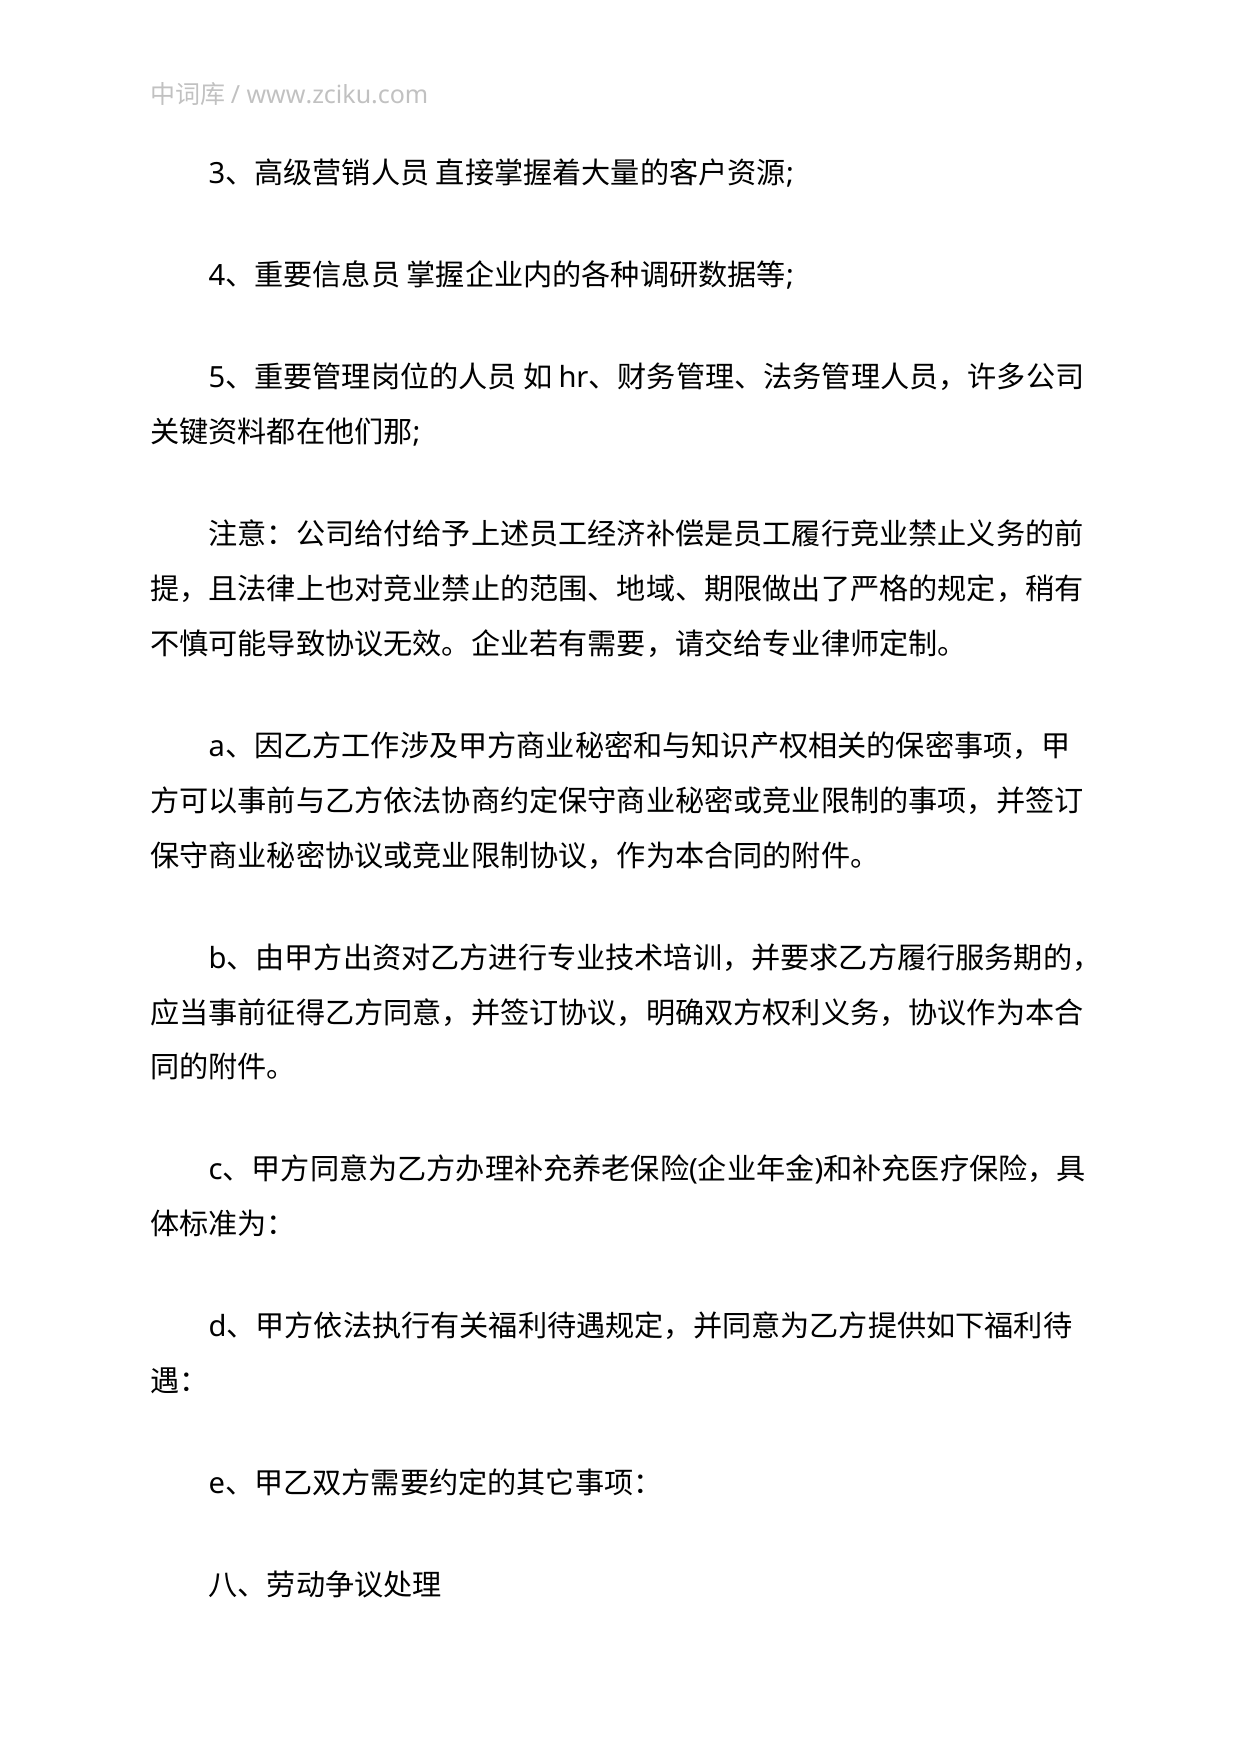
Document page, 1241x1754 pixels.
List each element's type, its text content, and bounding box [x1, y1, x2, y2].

text 3、高级营销人员 直接掌握着大量的客户资源; [150, 150, 1090, 192]
text 八、劳动争议处理 [150, 1561, 1090, 1604]
text 5、重要管理岗位的人员 如hr、财务管理、法务管理人员，许多公司关键资料都在他们那; [150, 354, 1090, 451]
text 注意：公司给付给予上述员工经济补偿是员工履行竞业禁止义务的前提，且法律上也对竞业禁止的范围、地域、期限做出了严格的规定，稍有不慎可能导致协议无效。企业若有需要，请交给专业律师定制。 [150, 511, 1090, 663]
text b、由甲方出资对乙方进行专业技术培训，并要求乙方履行服务期的，应当事前征得乙方同意，并签订协议，明确双方权利义务，协议作为本合同的附件。 [150, 934, 1090, 1086]
text c、甲方同意为乙方办理补充养老保险(企业年金)和补充医疗保险，具体标准为： [150, 1146, 1090, 1243]
text e、甲乙双方需要约定的其它事项： [150, 1459, 1090, 1502]
text 4、重要信息员 掌握企业内的各种调研数据等; [150, 252, 1090, 294]
text d、甲方依法执行有关福利待遇规定，并同意为乙方提供如下福利待遇： [150, 1303, 1090, 1400]
text a、因乙方工作涉及甲方商业秘密和与知识产权相关的保密事项，甲方可以事前与乙方依法协商约定保守商业秘密或竞业限制的事项，并签订保守商业秘密协议或竞业限制协议，作为本合同的附件。 [150, 722, 1090, 875]
